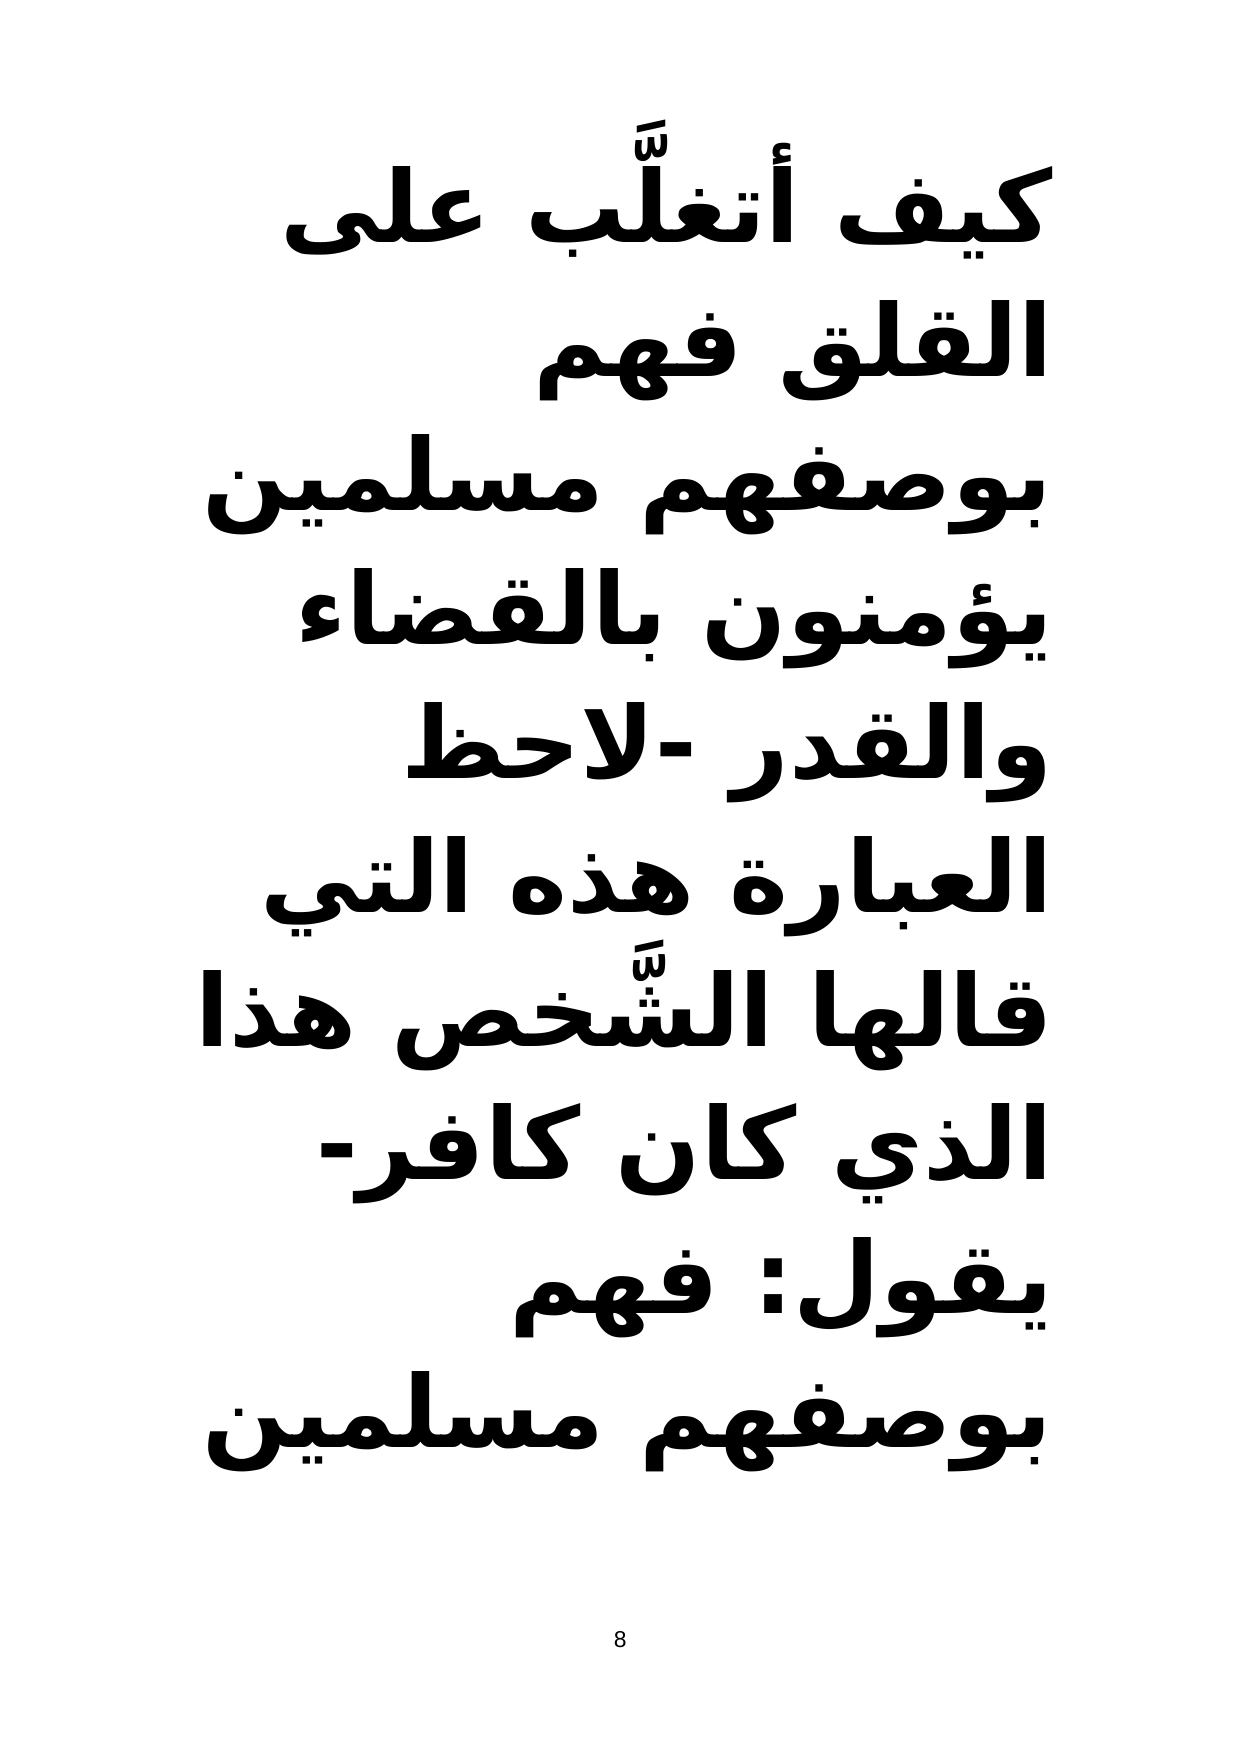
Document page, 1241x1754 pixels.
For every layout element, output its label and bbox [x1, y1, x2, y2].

text [187, 150, 1053, 1471]
